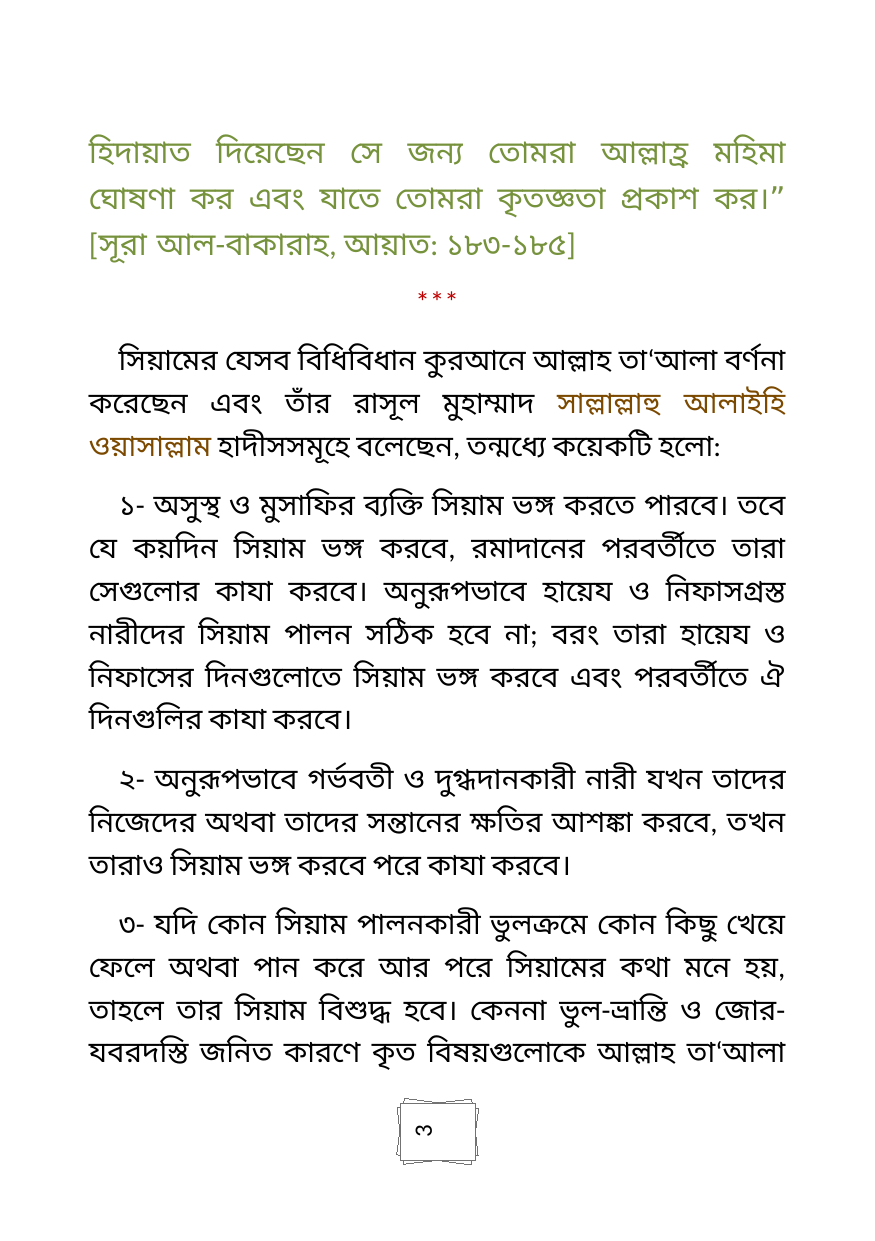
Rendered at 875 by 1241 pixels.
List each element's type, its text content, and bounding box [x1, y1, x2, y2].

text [89, 130, 785, 264]
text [89, 903, 785, 1071]
text সিয়ামের যেসব বিধিবিধান কুরআনে আল্লাহ তা‘আলা বর্ণনা করেছেন এবং তাঁর রাসূল মুহাম্মাদ সাল্লাল্লাহু আলাইহি ওয়াসাল্লাম হাদীসসমূহে বলেছেন, তন্মধ্যে কয়েকটি হলো: [89, 339, 785, 465]
text ২- অনুরূপভাবে গর্ভবতী ও দুগ্ধদানকারী নারী যখন তাদের নিজেদের অথবা তাদের সন্তানের ক্ষতির আশঙ্কা করবে, তখন তারাও সিয়াম ভঙ্গ করবে পরে কাযা করবে। [89, 758, 785, 883]
text *** [89, 284, 785, 320]
text ১- অসুস্থ ও মুসাফির ব্যক্তি সিয়াম ভঙ্গ করতে পারবে। তবে যে কয়দিন সিয়াম ভঙ্গ করবে, রমাদানের পরবর্তীতে তারা সেগুলোর কাযা করবে। অনুরূপভাবে হায়েয ও নিফাসগ্রস্ত নারীদের সিয়াম পালন সঠিক হবে না; বরং তারা হায়েয ও নিফাসের দিনগুলোতে সিয়াম ভঙ্গ করবে এবং পরবর্তীতে ঐ দিনগুলির কাযা করবে। [89, 484, 785, 738]
